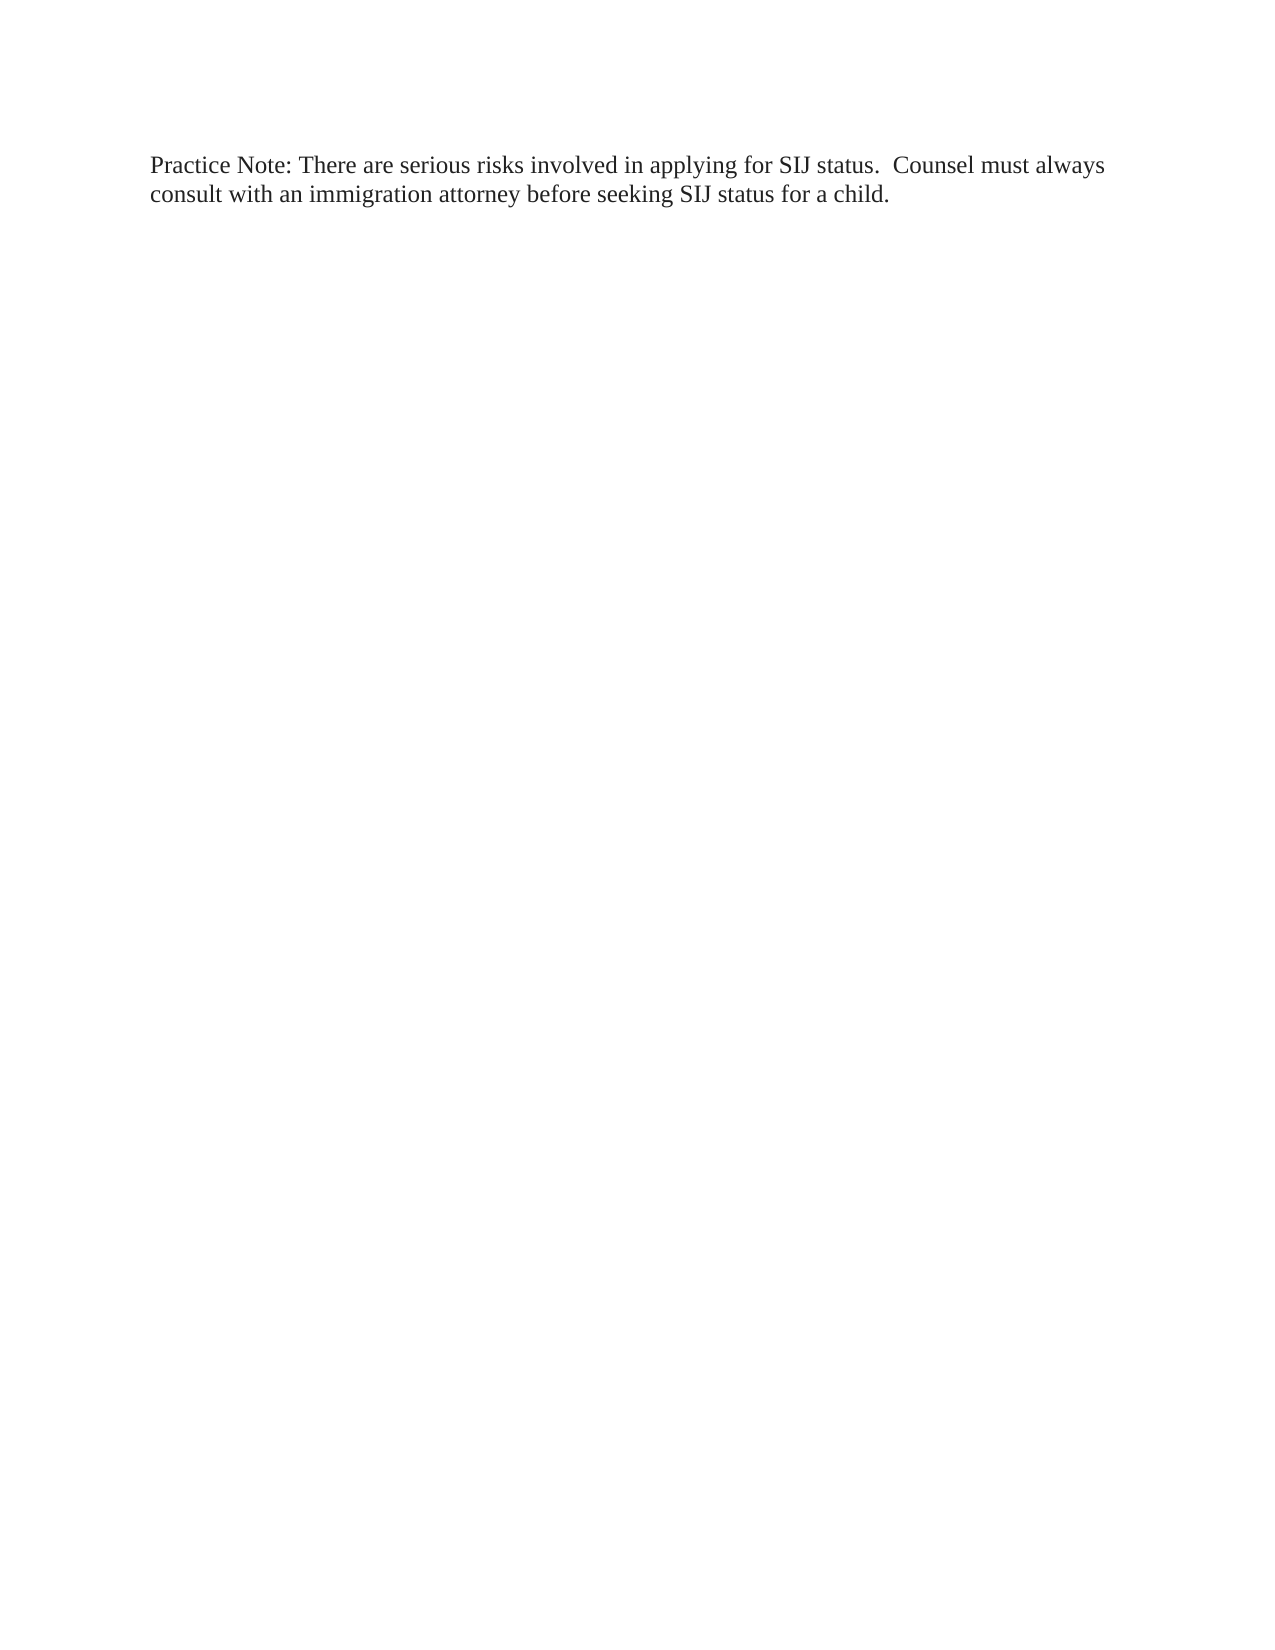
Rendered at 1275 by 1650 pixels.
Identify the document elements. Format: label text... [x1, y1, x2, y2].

text Practice Note: There are serious risks involved in applying for SIJ status. Counsel must always consult with an immigration attorney before seeking SIJ status for a child. [150, 150, 1125, 207]
